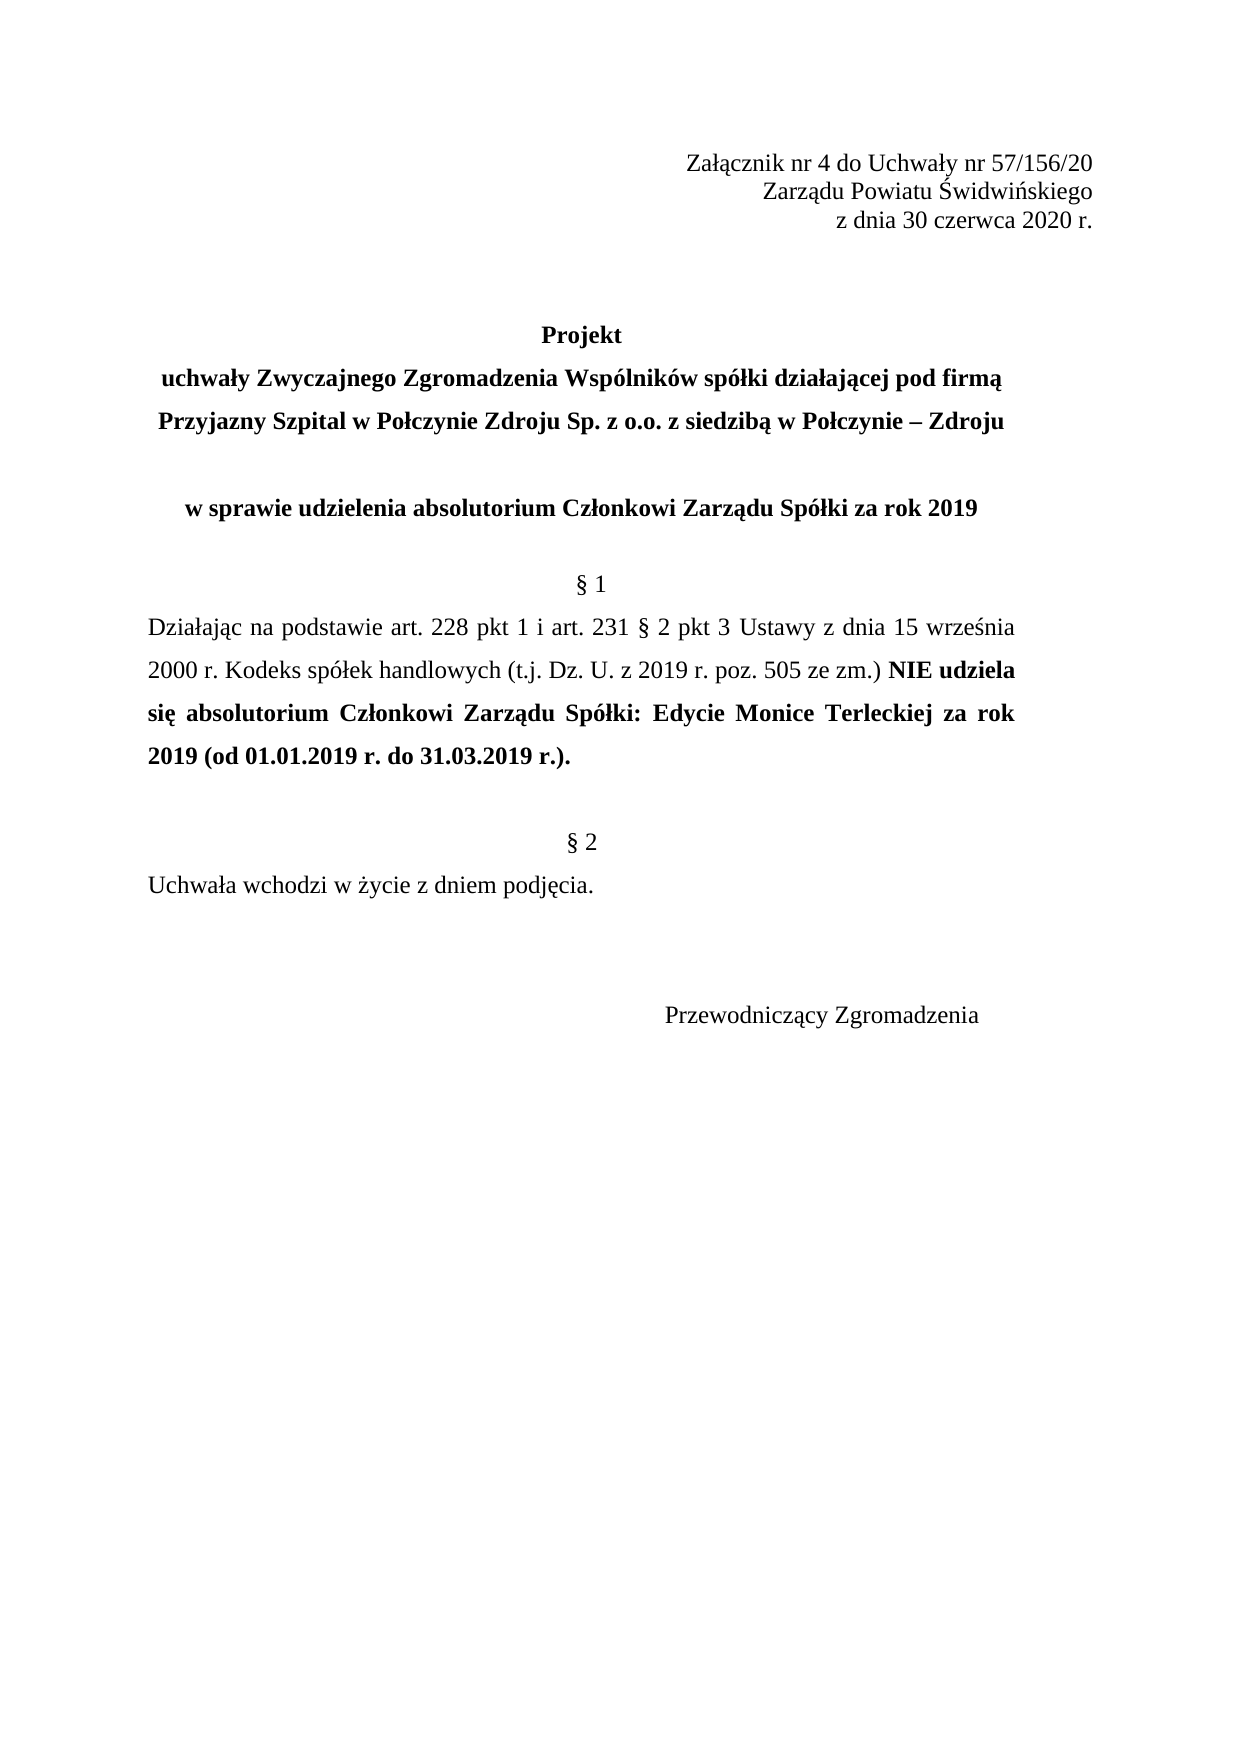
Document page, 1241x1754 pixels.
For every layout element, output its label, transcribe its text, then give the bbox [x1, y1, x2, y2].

text § 1 [148, 569, 1034, 597]
text Załącznik nr 4 do Uchwały nr 57/156/20 [148, 148, 1093, 176]
subtitle Przewodniczący Zgromadzenia [664, 1000, 1034, 1029]
text Projekt [148, 320, 1015, 349]
text § 2 [148, 827, 1015, 856]
text Zarządu Powiatu Świdwińskiego [148, 176, 1093, 205]
text Uchwała wchodzi w życie z dniem podjęcia. [148, 871, 1015, 899]
text w sprawie udzielenia absolutorium Członkowi Zarządu Spółki za rok 2019 [148, 493, 1015, 521]
text z dnia 30 czerwca 2020 r. [148, 205, 1093, 234]
text uchwały Zwyczajnego Zgromadzenia Wspólników spółki działającej pod firmą Przyjazny Szpital w Połczynie Zdroju Sp. z o.o. z siedzibą w Połczynie – Zdroju [148, 363, 1015, 435]
text Działając na podstawie art. 228 pkt 1 i art. 231 § 2 pkt 3 Ustawy z dnia 15 września 2000 r. Kodeks spółek handlowych (t.j. Dz. U. z 2019 r. poz. 505 ze zm.) NIE udziela się absolutorium Członkowi Zarządu Spółki: Edycie Monice Terleckiej za rok 2019 (od 01.01.2019 r. do 31.03.2019 r.). [148, 612, 1015, 770]
